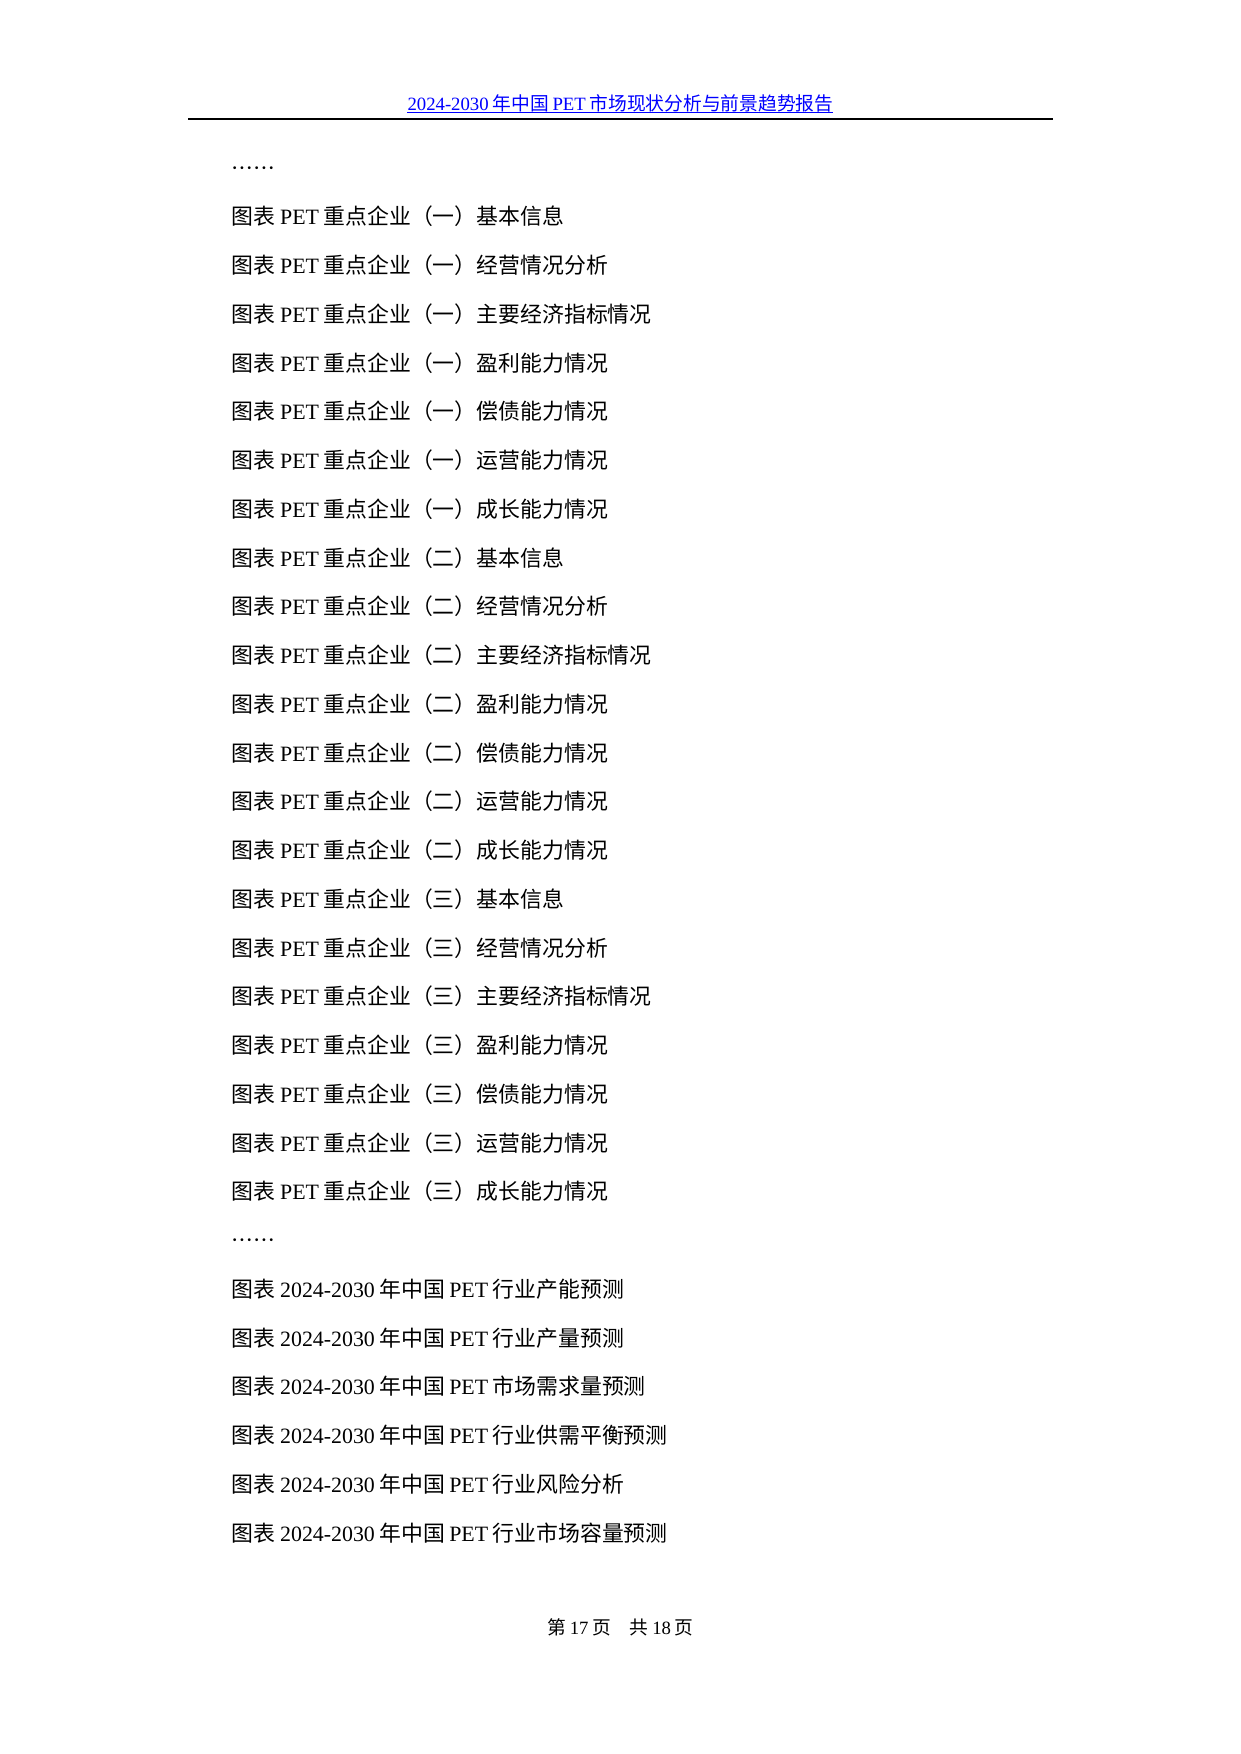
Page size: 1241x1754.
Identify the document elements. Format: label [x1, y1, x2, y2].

text [187, 150, 1053, 1548]
